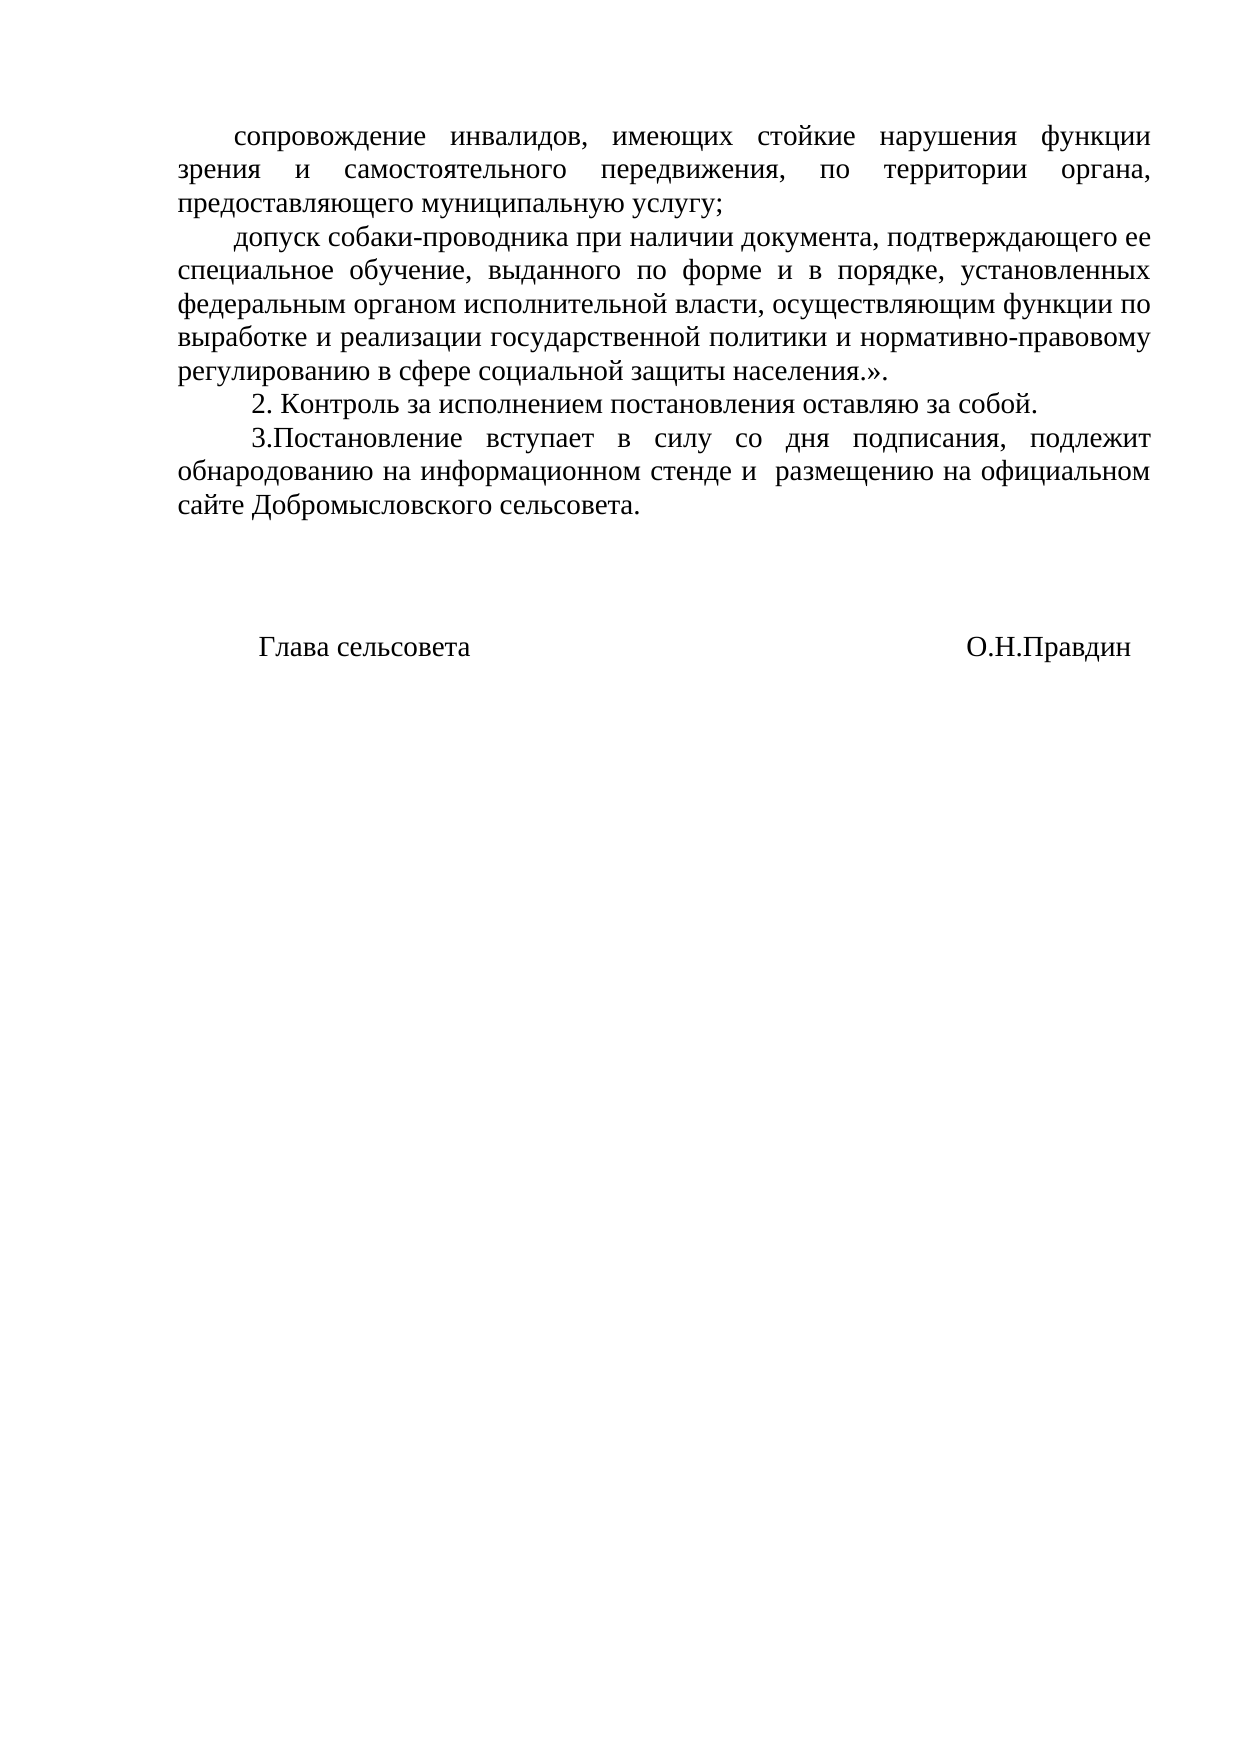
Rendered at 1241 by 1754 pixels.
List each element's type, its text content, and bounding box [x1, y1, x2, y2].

text допуск собаки-проводника при наличии документа, подтверждающего ее специальное обучение, выданного по форме и в порядке, установленных федеральным органом исполнительной власти, осуществляющим функции по выработке и реализации государственной политики и нормативно-правовому регулированию в сфере социальной защиты населения.». [177, 219, 1152, 386]
text 3.Постановление вступает в силу со дня подписания, подлежит обнародованию на информационном стенде и размещению на официальном сайте Добромысловского сельсовета. [177, 420, 1152, 521]
text сопровождение инвалидов, имеющих стойкие нарушения функции зрения и самостоятельного передвижения, по территории органа, предоставляющего муниципальную услугу; [177, 118, 1152, 219]
text 2. Контроль за исполнением постановления оставляю за собой. [177, 386, 1152, 420]
text Глава сельсовета О.Н.Правдин [177, 629, 1152, 663]
